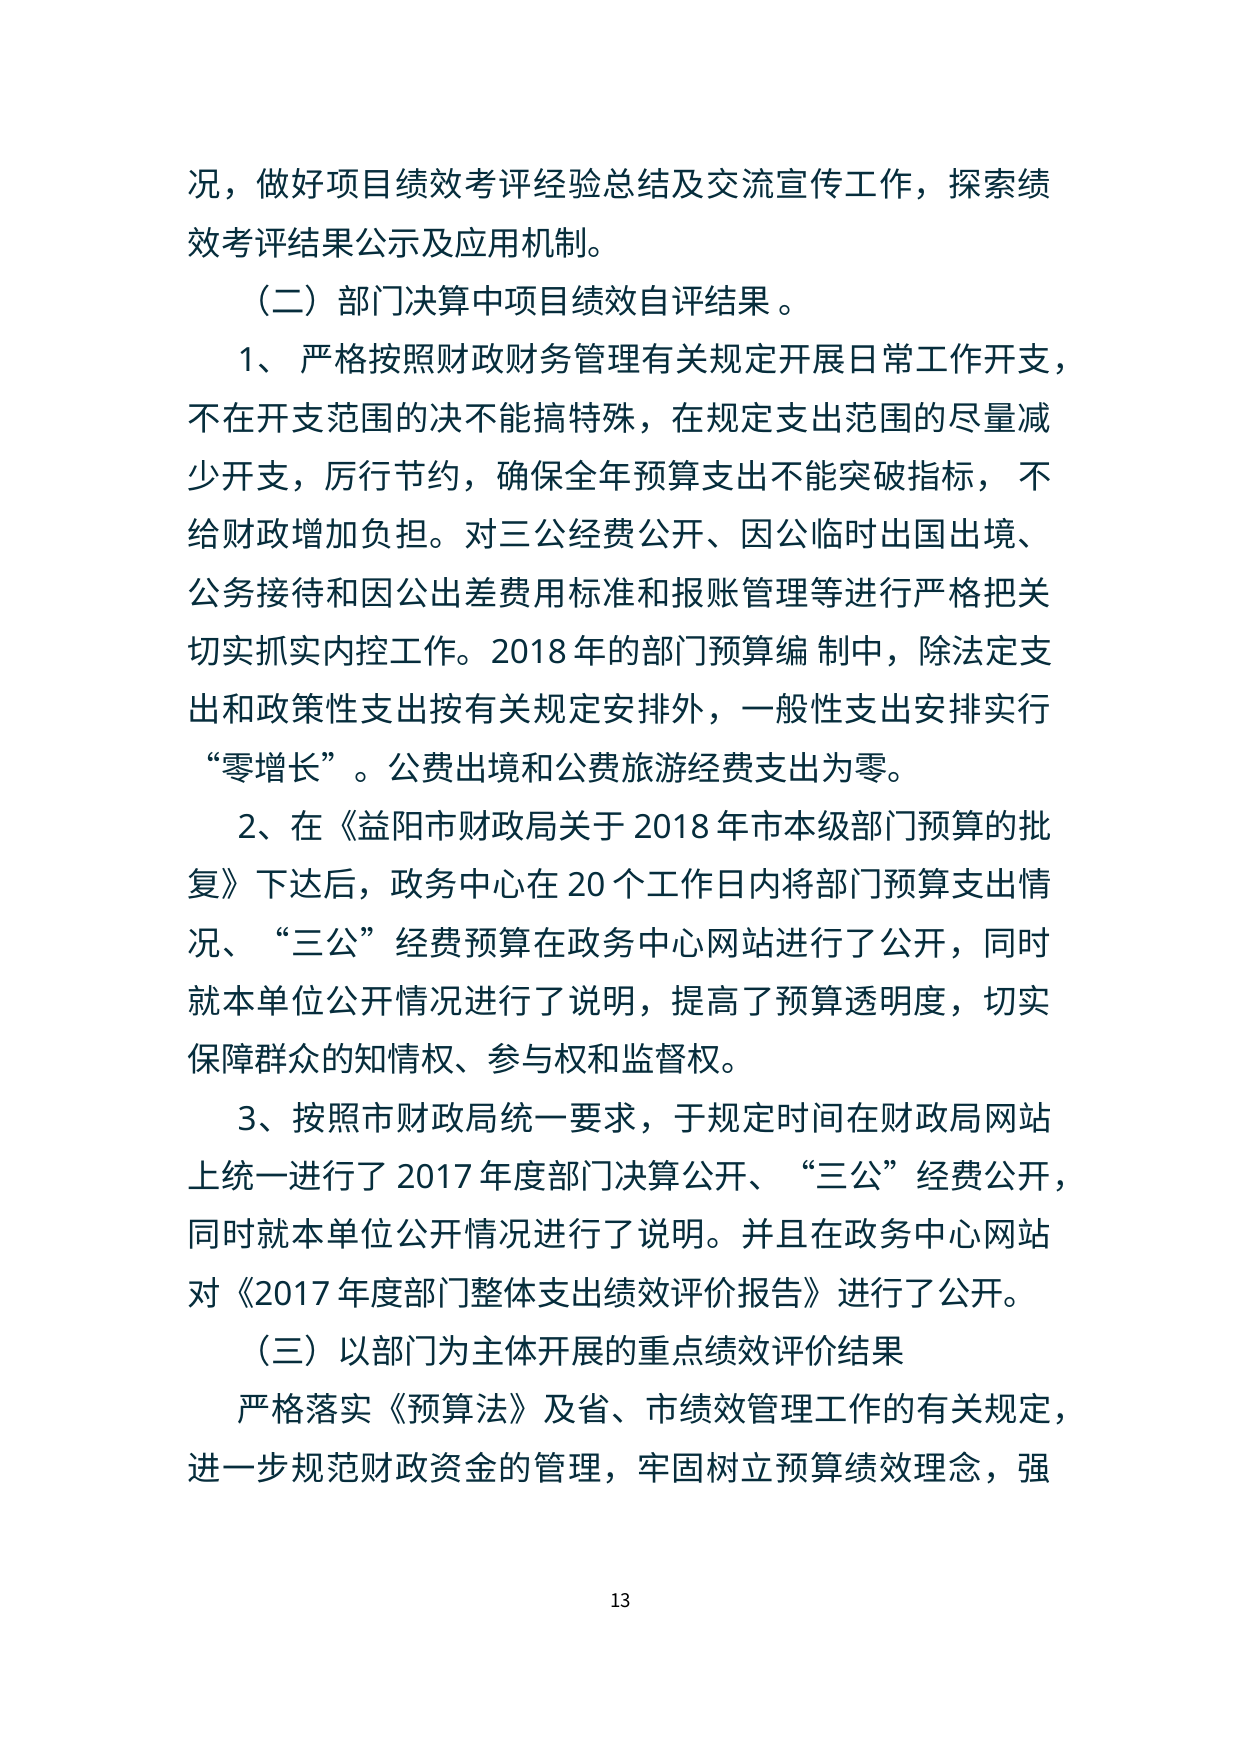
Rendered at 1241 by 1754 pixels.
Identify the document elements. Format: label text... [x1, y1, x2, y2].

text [187, 150, 1053, 267]
text 1、 严格按照财政财务管理有关规定开展日常工作开支，不在开支范围的决不能搞特殊，在规定支出范围的尽量减少开支，厉行节约，确保全年预算支出不能突破指标， 不给财政增加负担。对三公经费公开、因公临时出国出境、公务接待和因公出差费用标准和报账管理等进行严格把关，切实抓实内控工作。2018年的部门预算编 制中，除法定支出和政策性支出按有关规定安排外，一般性支出安排实行“零增长”。公费出境和公费旅游经费支出为零。 [187, 325, 1053, 792]
text （二）部门决算中项目绩效自评结果 。 [187, 267, 1053, 325]
text 3、按照市财政局统一要求，于规定时间在财政局网站上统一进行了2017年度部门决算公开、“三公”经费公开，同时就本单位公开情况进行了说明。并且在政务中心网站对《2017年度部门整体支出绩效评价报告》进行了公开。 [187, 1083, 1053, 1317]
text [187, 1375, 1053, 1492]
text （三）以部门为主体开展的重点绩效评价结果 [187, 1317, 1053, 1375]
text 2、在《益阳市财政局关于2018年市本级部门预算的批复》下达后，政务中心在20个工作日内将部门预算支出情况、“三公”经费预算在政务中心网站进行了公开，同时就本单位公开情况进行了说明，提高了预算透明度，切实保障群众的知情权、参与权和监督权。 [187, 792, 1053, 1083]
